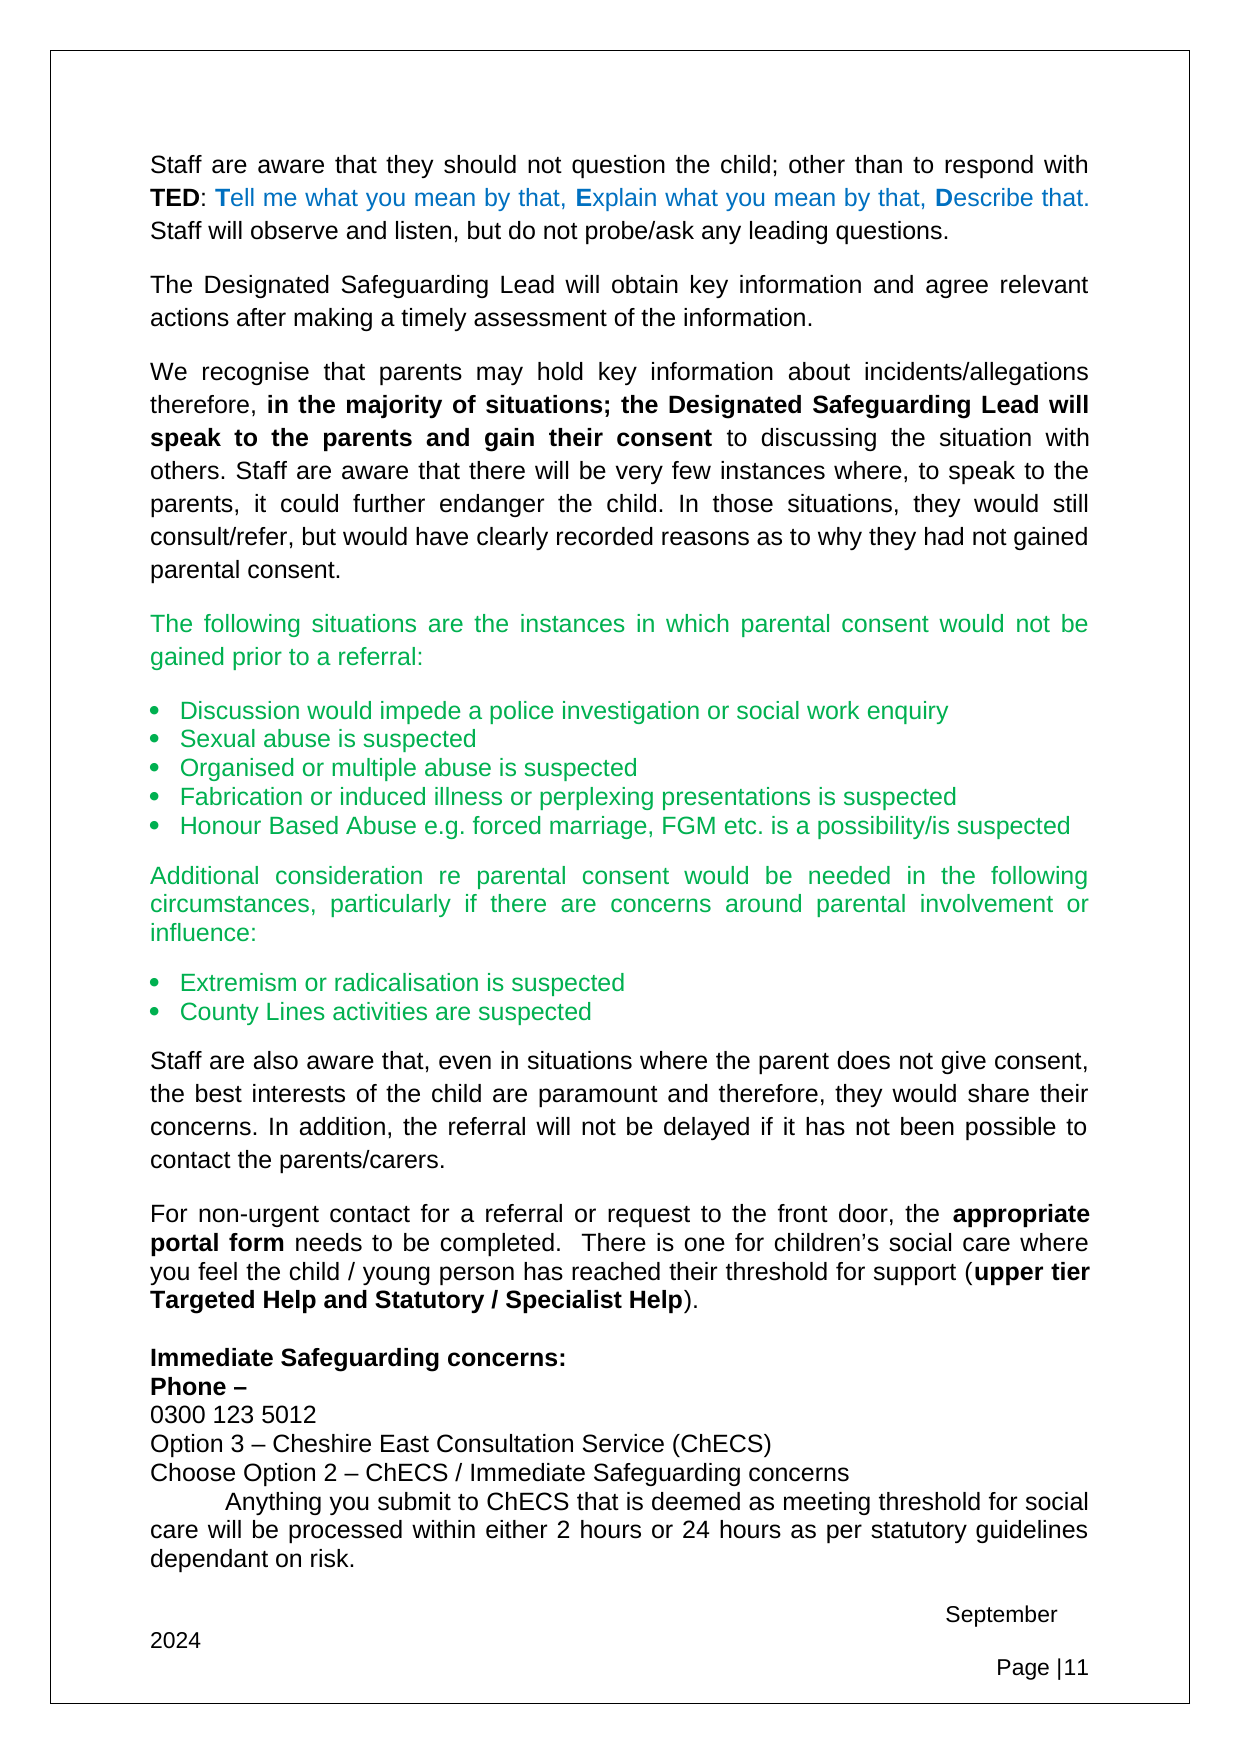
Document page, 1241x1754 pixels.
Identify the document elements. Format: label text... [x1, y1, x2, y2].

list Extremism or radicalisation is suspected [150, 968, 1090, 997]
text Staff are also aware that, even in situations where the parent does not give consent, the best interests of the child are paramount and therefore, they would share their concerns. In addition, the referral will not be delayed if it has not been possible to contact the parents/carers. [150, 1046, 1090, 1174]
text Option 3 – Cheshire East Consultation Service (ChECS) [150, 1429, 1090, 1458]
text For non-urgent contact for a referral or request to the front door, the appropriate portal form needs to be completed. There is one for children’s social care where you feel the child / young person has reached their threshold for support (upper tier Targeted Help and Statutory / Specialist Help). [150, 1199, 1090, 1314]
text Immediate Safeguarding concerns: [150, 1343, 1090, 1372]
text Phone – [150, 1372, 1090, 1401]
list County Lines activities are suspected [150, 997, 1090, 1026]
text Additional consideration re parental consent would be needed in the following circumstances, particularly if there are concerns around parental involvement or influence: [150, 861, 1090, 947]
list Organised or multiple abuse is suspected [150, 753, 1090, 782]
list Fabrication or induced illness or perplexing presentations is suspected [150, 782, 1090, 811]
text Choose Option 2 – ChECS / Immediate Safeguarding concerns [150, 1458, 1090, 1487]
text 0300 123 5012 [150, 1401, 1090, 1429]
text The Designated Safeguarding Lead will obtain key information and agree relevant actions after making a timely assessment of the information. [150, 270, 1090, 332]
list Honour Based Abuse e.g. forced marriage, FGM etc. is a possibility/is suspected [150, 811, 1090, 840]
text We recognise that parents may hold key information about incidents/allegations therefore, in the majority of situations; the Designated Safeguarding Lead will speak to the parents and gain their consent to discussing the situation with others. Staff are aware that there will be very few instances where, to speak to the parents, it could further endanger the child. In those situations, they would still consult/refer, but would have clearly recorded reasons as to why they had not gained parental consent. [150, 357, 1090, 584]
text Staff are aware that they should not question the child; other than to respond with TED: Tell me what you mean by that, Explain what you mean by that, Describe that. Staff will observe and listen, but do not probe/ask any leading questions. [150, 150, 1090, 245]
list Anything you submit to ChECS that is deemed as meeting threshold for social care will be processed within either 2 hours or 24 hours as per statutory guidelines dependant on risk. [150, 1487, 1090, 1573]
list Discussion would impede a police investigation or social work enquiry [150, 696, 1090, 724]
text The following situations are the instances in which parental consent would not be gained prior to a referral: [150, 609, 1090, 671]
list Sexual abuse is suspected [150, 724, 1090, 753]
